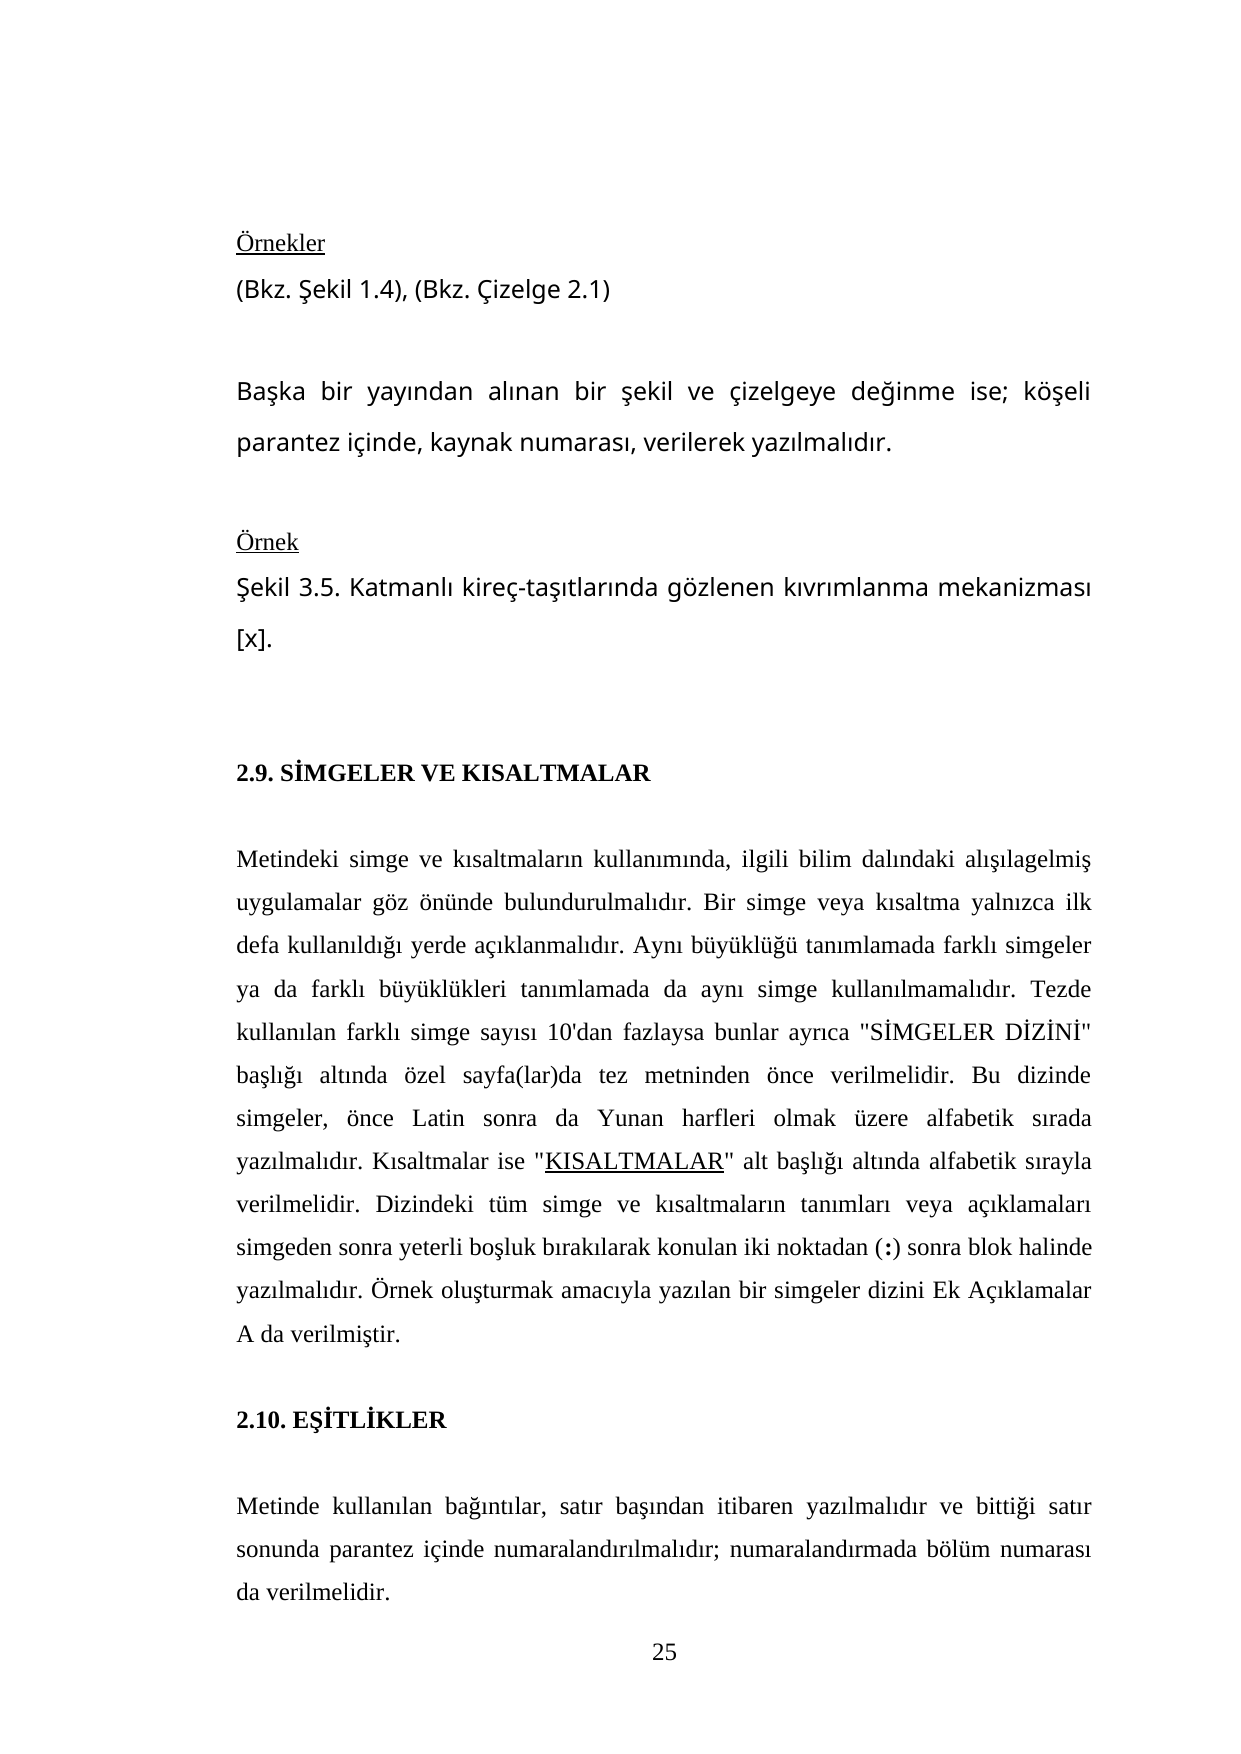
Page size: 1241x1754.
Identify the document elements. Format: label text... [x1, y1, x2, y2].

text Metindeki simge ve kısaltmaların kullanımında, ilgili bilim dalındaki alışılagelmiş uygulamalar göz önünde bulundurulmalıdır. Bir simge veya kısaltma yalnızca ilk defa kullanıldığı yerde açıklanmalıdır. Aynı büyüklüğü tanımlamada farklı simgeler ya da farklı büyüklükleri tanımlamada da aynı simge kullanılmamalıdır. Tezde kullanılan farklı simge sayısı 10'dan fazlaysa bunlar ayrıca "SİMGELER DİZİNİ" başlığı altında özel sayfa(lar)da tez metninden önce verilmelidir. Bu dizinde simgeler, önce Latin sonra da Yunan harfleri olmak üzere alfabetik sırada yazılmalıdır. Kısaltmalar ise "KISALTMALAR" alt başlığı altında alfabetik sırayla verilmelidir. Dizindeki tüm simge ve kısaltmaların tanımları veya açıklamaları simgeden sonra yeterli boşluk bırakılarak konulan iki noktadan (:) sonra blok halinde yazılmalıdır. Örnek oluşturmak amacıyla yazılan bir simgeler dizini Ek Açıklamalar A da verilmiştir. [236, 844, 1092, 1347]
text (Bkz. Şekil 1.4), (Bkz. Çizelge 2.1) [236, 271, 1092, 305]
text Örnek [236, 527, 1092, 555]
text Metinde kullanılan bağıntılar, satır başından itibaren yazılmalıdır ve bittiği satır sonunda parantez içinde numaralandırılmalıdır; numaralandırmada bölüm numarası da verilmelidir. [236, 1491, 1092, 1606]
text Şekil 3.5. Katmanlı kireç-taşıtlarında gözlenen kıvrımlanma mekanizması [x]. [236, 570, 1092, 655]
text Örnekler [236, 228, 1092, 257]
text 2.9. SİMGELER VE KISALTMALAR [236, 758, 1092, 787]
text 2.10. EŞİTLİKLER [236, 1405, 1092, 1434]
text Başka bir yayından alınan bir şekil ve çizelgeye değinme ise; köşeli parantez içinde, kaynak numarası, verilerek yazılmalıdır. [236, 373, 1092, 458]
